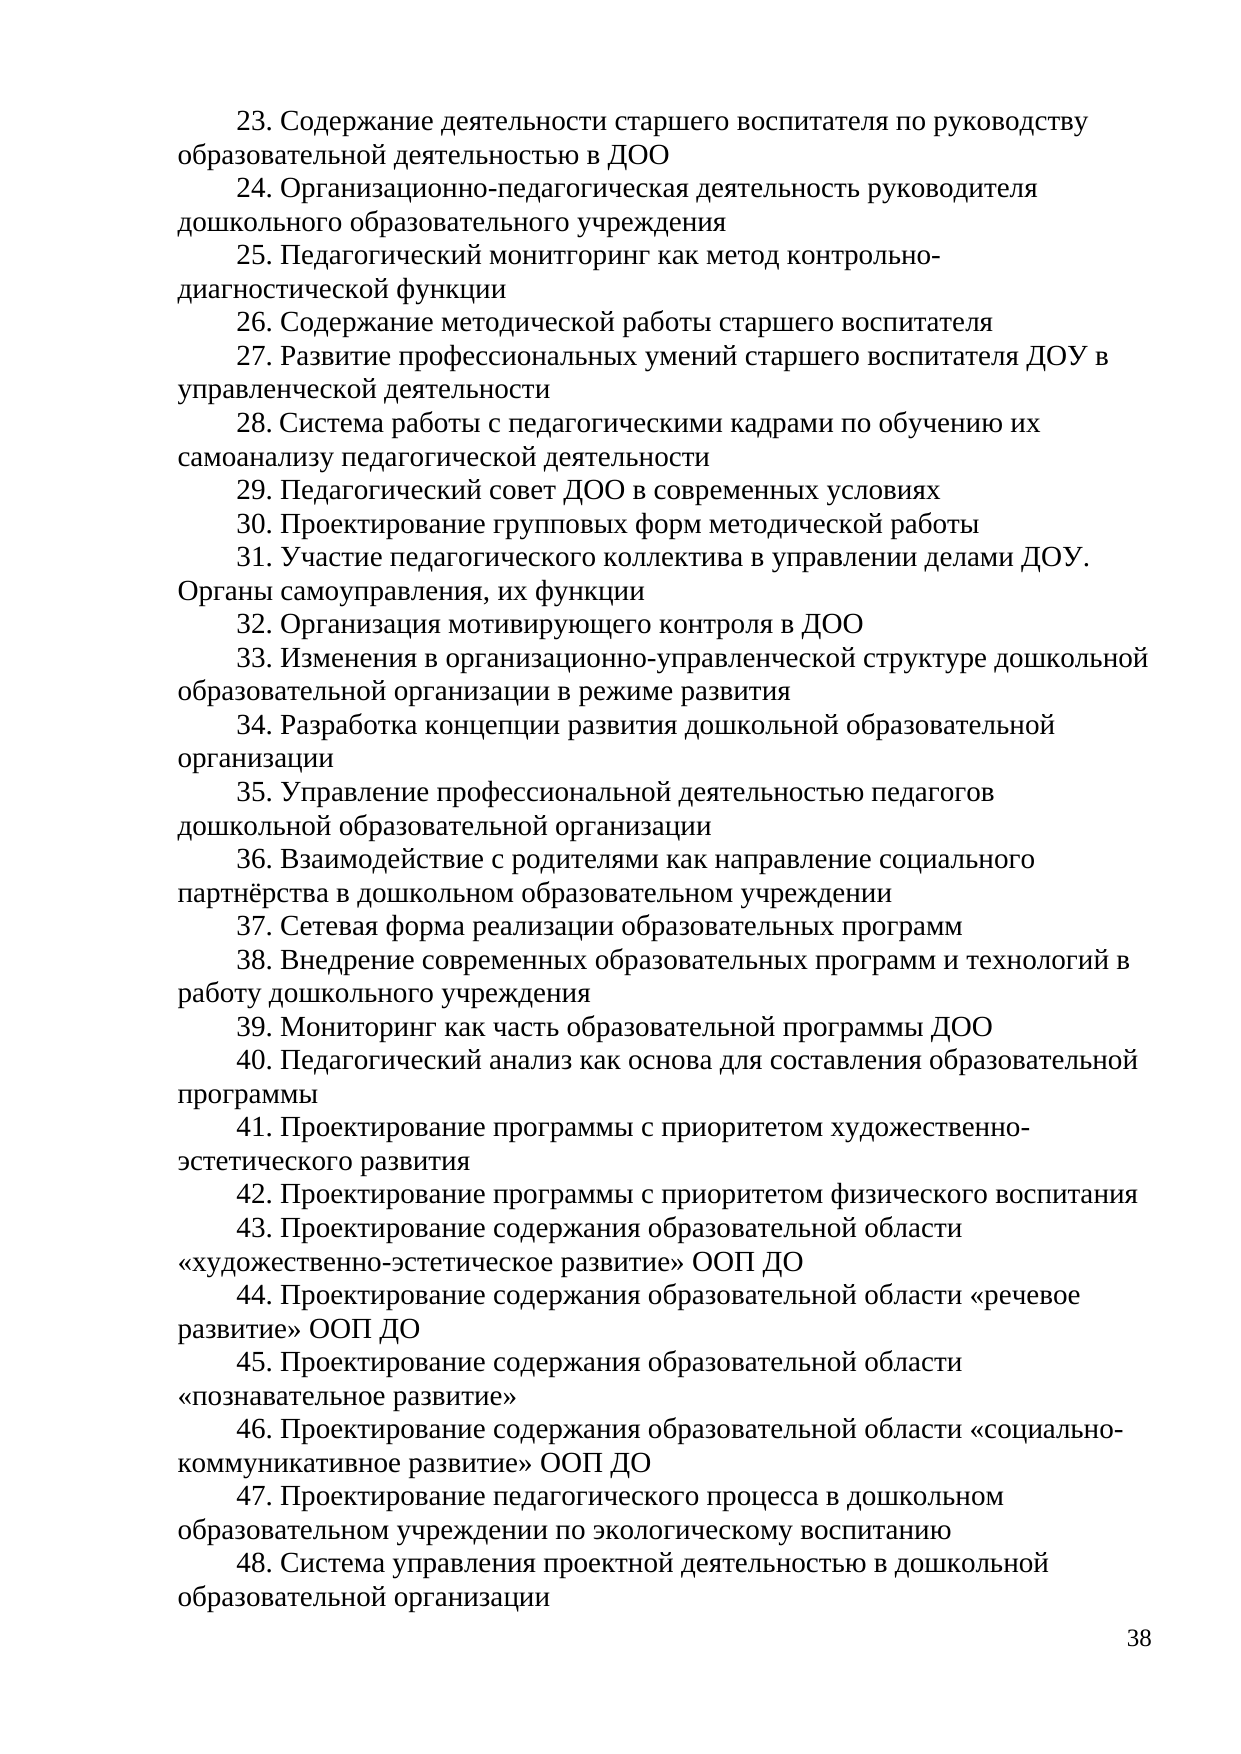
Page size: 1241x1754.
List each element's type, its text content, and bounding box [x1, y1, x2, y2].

text 29. Педагогический совет ДОО в современных условиях [177, 472, 1152, 506]
text 27. Развитие профессиональных умений старшего воспитателя ДОУ в управленческой деятельности [177, 338, 1152, 405]
text 38. Внедрение современных образовательных программ и технологий в работу дошкольного учреждения [177, 942, 1152, 1009]
text 45. Проектирование содержания образовательной области «познавательное развитие» [177, 1344, 1152, 1411]
text 23. Содержание деятельности старшего воспитателя по руководству образовательной деятельностью в ДОО [177, 103, 1152, 170]
text 43. Проектирование содержания образовательной области «художественно-эстетическое развитие» ООП ДО [177, 1210, 1152, 1277]
text 36. Взаимодействие с родителями как направление социального партнёрства в дошкольном образовательном учреждении [177, 841, 1152, 908]
text 25. Педагогический монитгоринг как метод контрольно-диагностической функции [177, 237, 1152, 304]
text 34. Разработка концепции развития дошкольной образовательной организации [177, 707, 1152, 774]
text 39. Мониторинг как часть образовательной программы ДОО [177, 1009, 1152, 1042]
text 31. Участие педагогического коллектива в управлении делами ДОУ. Органы самоуправления, их функции [177, 539, 1152, 606]
text 46. Проектирование содержания образовательной области «социально-коммуникативное развитие» ООП ДО [177, 1411, 1152, 1478]
text 30. Проектирование групповых форм методической работы [177, 506, 1152, 539]
text 40. Педагогический анализ как основа для составления образовательной программы [177, 1042, 1152, 1109]
text 48. Система управления проектной деятельностью в дошкольной образовательной организации [177, 1546, 1152, 1613]
text 47. Проектирование педагогического процесса в дошкольном образовательном учреждении по экологическому воспитанию [177, 1478, 1152, 1546]
text 41. Проектирование программы с приоритетом художественно-эстетического развития [177, 1109, 1152, 1177]
text 24. Организационно-педагогическая деятельность руководителя дошкольного образовательного учреждения [177, 170, 1152, 237]
text 32. Организация мотивирующего контроля в ДОО [177, 606, 1152, 640]
text 28. Система работы с педагогическими кадрами по обучению их самоанализу педагогической деятельности [177, 405, 1152, 472]
text 33. Изменения в организационно-управленческой структуре дошкольной образовательной организации в режиме развития [177, 640, 1152, 707]
text 42. Проектирование программы с приоритетом физического воспитания [177, 1177, 1152, 1210]
text 35. Управление профессиональной деятельностью педагогов дошкольной образовательной организации [177, 774, 1152, 841]
text 26. Содержание методической работы старшего воспитателя [177, 304, 1152, 338]
text 37. Сетевая форма реализации образовательных программ [177, 908, 1152, 942]
text 44. Проектирование содержания образовательной области «речевое развитие» ООП ДО [177, 1277, 1152, 1344]
